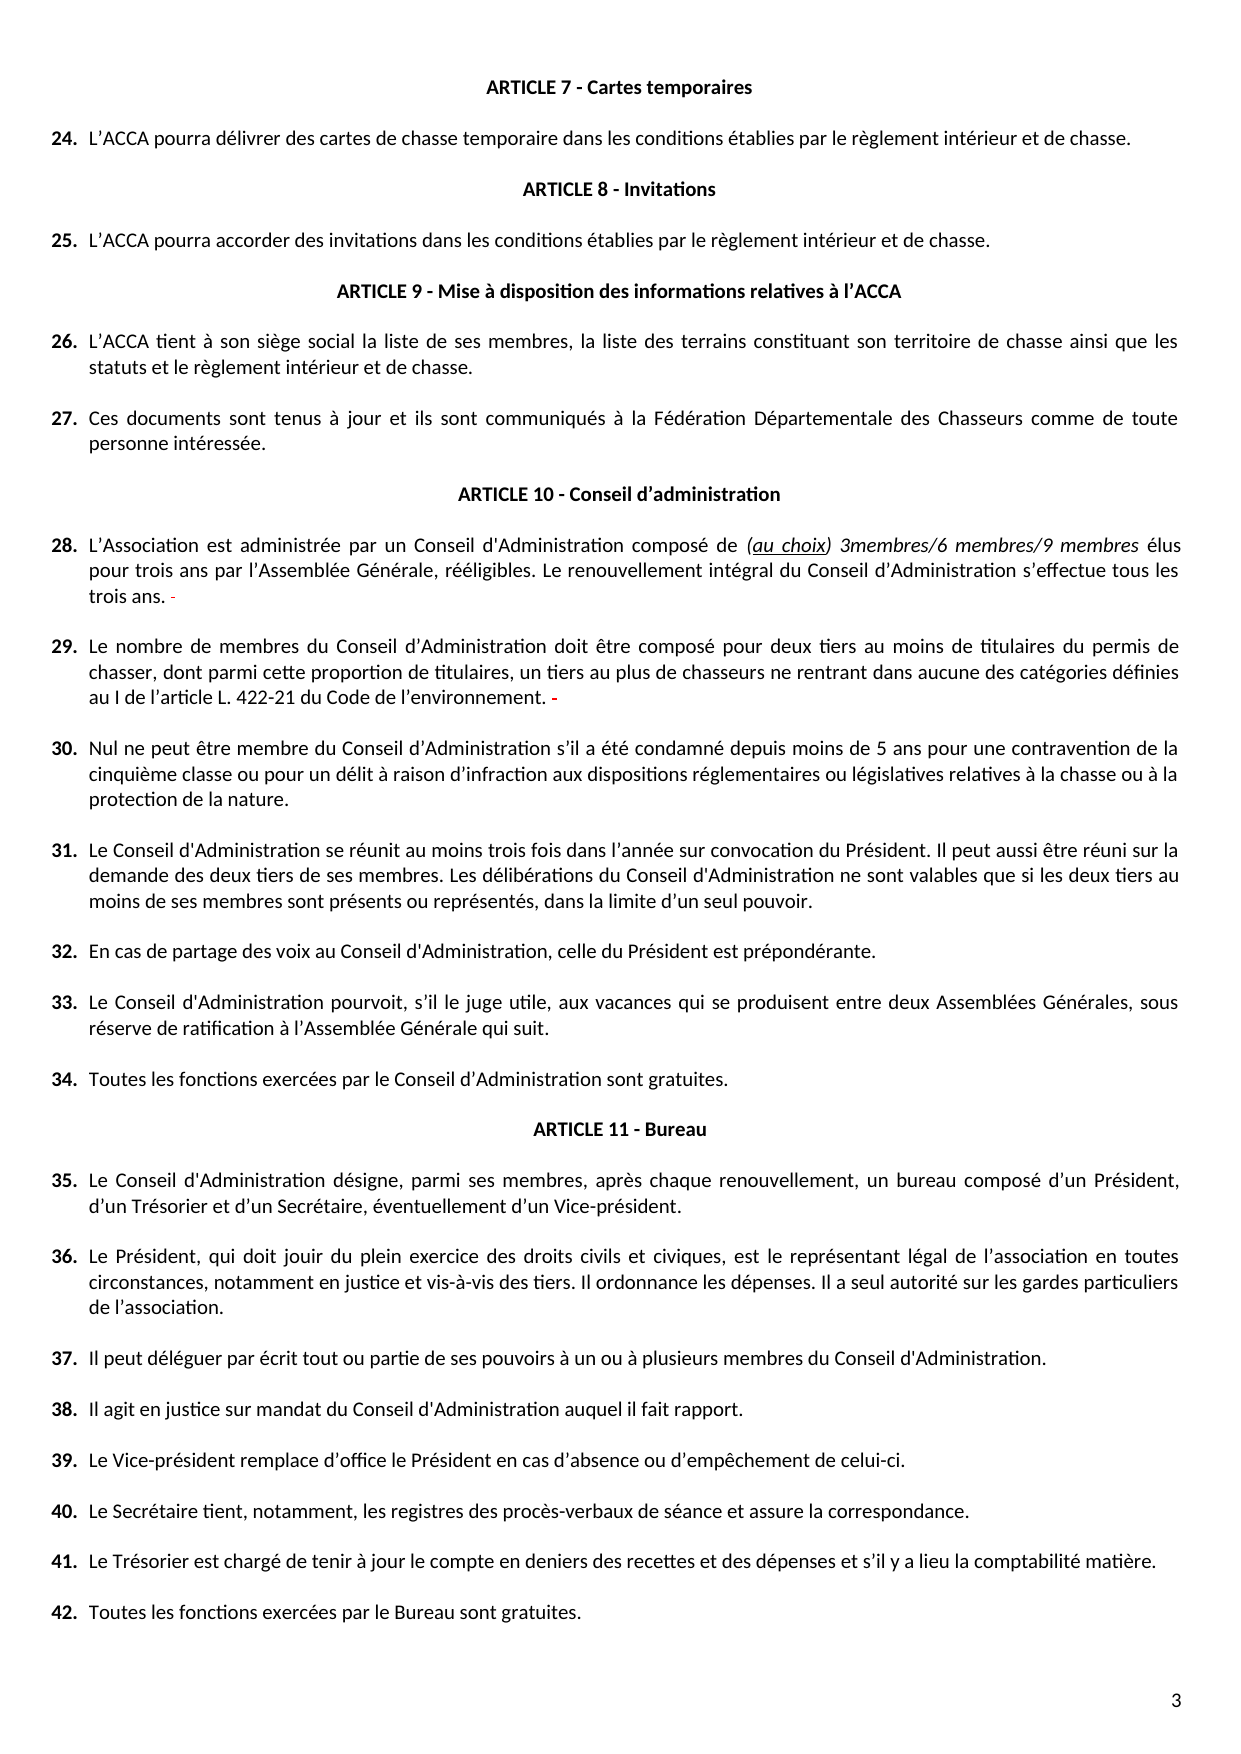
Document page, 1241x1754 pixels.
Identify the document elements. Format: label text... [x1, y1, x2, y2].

list L’ACCA tient à son siège social la liste de ses membres, la liste des terrains constituant son territoire de chasse ainsi que les statuts et le règlement intérieur et de chasse. [51, 329, 1181, 379]
list Nul ne peut être membre du Conseil d’Administration s’il a été condamné depuis moins de 5 ans pour une contravention de la cinquième classe ou pour un délit à raison d’infraction aux dispositions réglementaires ou législatives relatives à la chasse ou à la protection de la nature. [51, 735, 1181, 812]
list Le Conseil d'Administration désigne, parmi ses membres, après chaque renouvellement, un bureau composé d’un Président, d’un Trésorier et d’un Secrétaire, éventuellement d’un Vice-président. [51, 1167, 1181, 1218]
list Le Trésorier est chargé de tenir à jour le compte en deniers des recettes et des dépenses et s’il y a lieu la comptabilité matière. [51, 1549, 1181, 1574]
list En cas de partage des voix au Conseil d'Administration, celle du Président est prépondérante. [51, 939, 1181, 964]
list Le Conseil d'Administration se réunit au moins trois fois dans l’année sur convocation du Président. Il peut aussi être réuni sur la demande des deux tiers de ses membres. Les délibérations du Conseil d'Administration ne sont valables que si les deux tiers au moins de ses membres sont présents ou représentés, dans la limite d’un seul pouvoir. [51, 837, 1181, 913]
list Il agit en justice sur mandat du Conseil d'Administration auquel il fait rapport. [51, 1396, 1181, 1422]
list Le Vice-président remplace d’office le Président en cas d’absence ou d’empêchement de celui-ci. [51, 1447, 1181, 1472]
list Il peut déléguer par écrit tout ou partie de ses pouvoirs à un ou à plusieurs membres du Conseil d'Administration. [51, 1345, 1181, 1371]
list Le Secrétaire tient, notamment, les registres des procès-verbaux de séance et assure la correspondance. [51, 1498, 1181, 1523]
list Toutes les fonctions exercées par le Bureau sont gratuites. [51, 1599, 1181, 1625]
subtitle ARTICLE 9 - Mise à disposition des informations relatives à l’ACCA [57, 278, 1181, 303]
subtitle ARTICLE 10 - Conseil d’administration [57, 481, 1181, 507]
list L’ACCA pourra accorder des invitations dans les conditions établies par le règlement intérieur et de chasse. [51, 227, 1181, 252]
list Toutes les fonctions exercées par le Conseil d’Administration sont gratuites. [51, 1066, 1181, 1091]
list Ces documents sont tenus à jour et ils sont communiqués à la Fédération Départementale des Chasseurs comme de toute personne intéressée. [51, 405, 1181, 456]
list L’ACCA pourra délivrer des cartes de chasse temporaire dans les conditions établies par le règlement intérieur et de chasse. [51, 125, 1181, 151]
list Le Conseil d'Administration pourvoit, s’il le juge utile, aux vacances qui se produisent entre deux Assemblées Générales, sous réserve de ratification à l’Assemblée Générale qui suit. [51, 989, 1181, 1040]
list Le Président, qui doit jouir du plein exercice des droits civils et civiques, est le représentant légal de l’association en toutes circonstances, notamment en justice et vis-à-vis des tiers. Il ordonnance les dépenses. Il a seul autorité sur les gardes particuliers de l’association. [51, 1244, 1181, 1320]
subtitle ARTICLE 8 - Invitations [57, 176, 1181, 202]
list L’Association est administrée par un Conseil d'Administration composé de (au choix) 3membres/6 membres/9 membres élus pour trois ans par l’Assemblée Générale, rééligibles. Le renouvellement intégral du Conseil d’Administration s’effectue tous les trois ans. [51, 532, 1181, 608]
subtitle ARTICLE 7 - Cartes temporaires [57, 74, 1181, 100]
list Le nombre de membres du Conseil d’Administration doit être composé pour deux tiers au moins de titulaires du permis de chasser, dont parmi cette proportion de titulaires, un tiers au plus de chasseurs ne rentrant dans aucune des catégories définies au I de l’article L. 422-21 du Code de l’environnement. [51, 634, 1181, 710]
subtitle ARTICLE 11 - Bureau [59, 1117, 1181, 1142]
